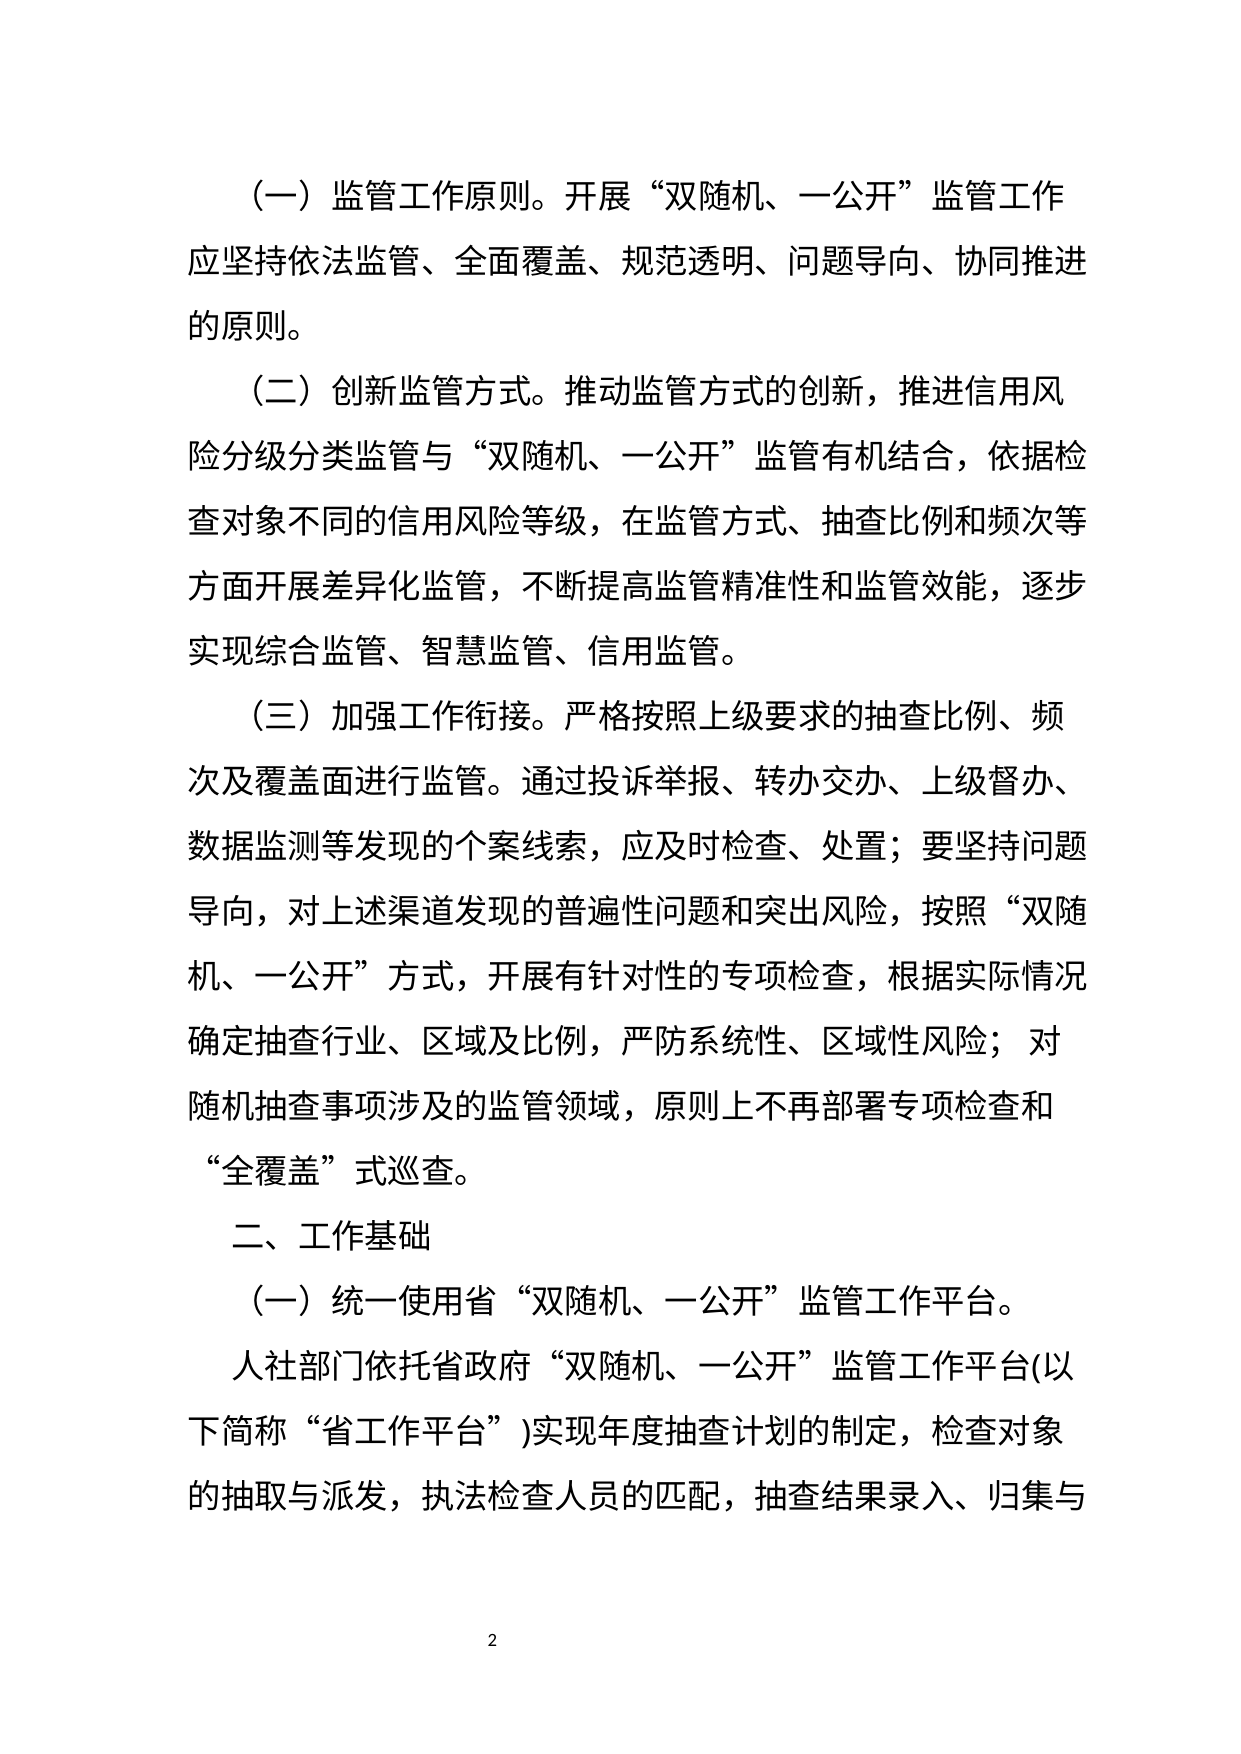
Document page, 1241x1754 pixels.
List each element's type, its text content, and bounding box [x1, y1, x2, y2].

text （二）创新监管方式。推动监管方式的创新，推进信用风险分级分类监管与“双随机、一公开”监管有机结合，依据检查对象不同的信用风险等级，在监管方式、抽查比例和频次等方面开展差异化监管，不断提高监管精准性和监管效能，逐步实现综合监管、智慧监管、信用监管。 [187, 357, 1087, 682]
text （一）统一使用省“双随机、一公开”监管工作平台。 [187, 1267, 1087, 1332]
text （三）加强工作衔接。严格按照上级要求的抽查比例、频次及覆盖面进行监管。通过投诉举报、转办交办、上级督办、数据监测等发现的个案线索，应及时检查、处置；要坚持问题导向，对上述渠道发现的普遍性问题和突出风险，按照“双随机、一公开”方式，开展有针对性的专项检查，根据实际情况确定抽查行业、区域及比例，严防系统性、区域性风险； 对随机抽查事项涉及的监管领域，原则上不再部署专项检查和“全覆盖”式巡查。 [187, 682, 1087, 1202]
text 二、工作基础 [187, 1202, 1087, 1267]
text （一）监管工作原则。开展“双随机、一公开”监管工作应坚持依法监管、全面覆盖、规范透明、问题导向、协同推进的原则。 [187, 162, 1087, 357]
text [187, 1332, 1087, 1527]
